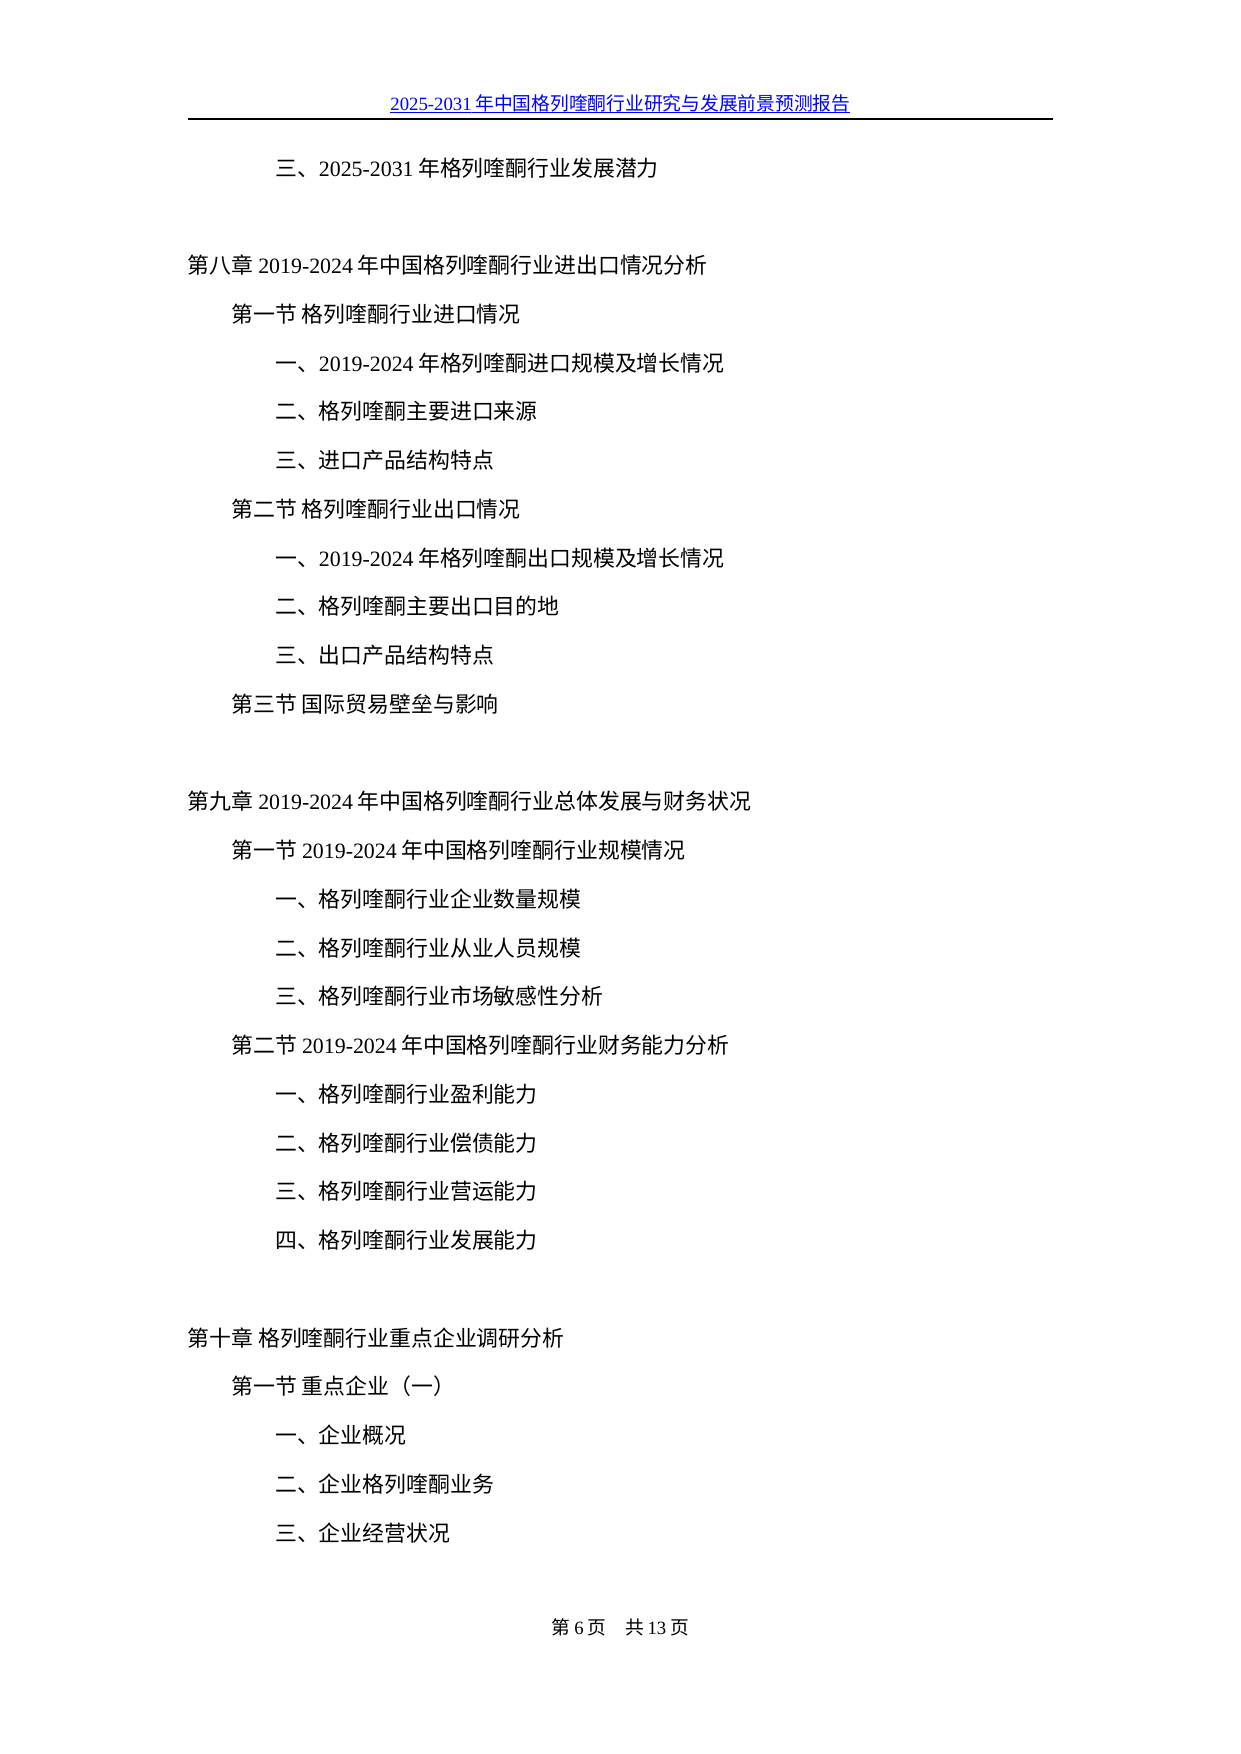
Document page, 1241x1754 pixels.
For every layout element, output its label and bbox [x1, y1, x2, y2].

text [187, 150, 1053, 1548]
